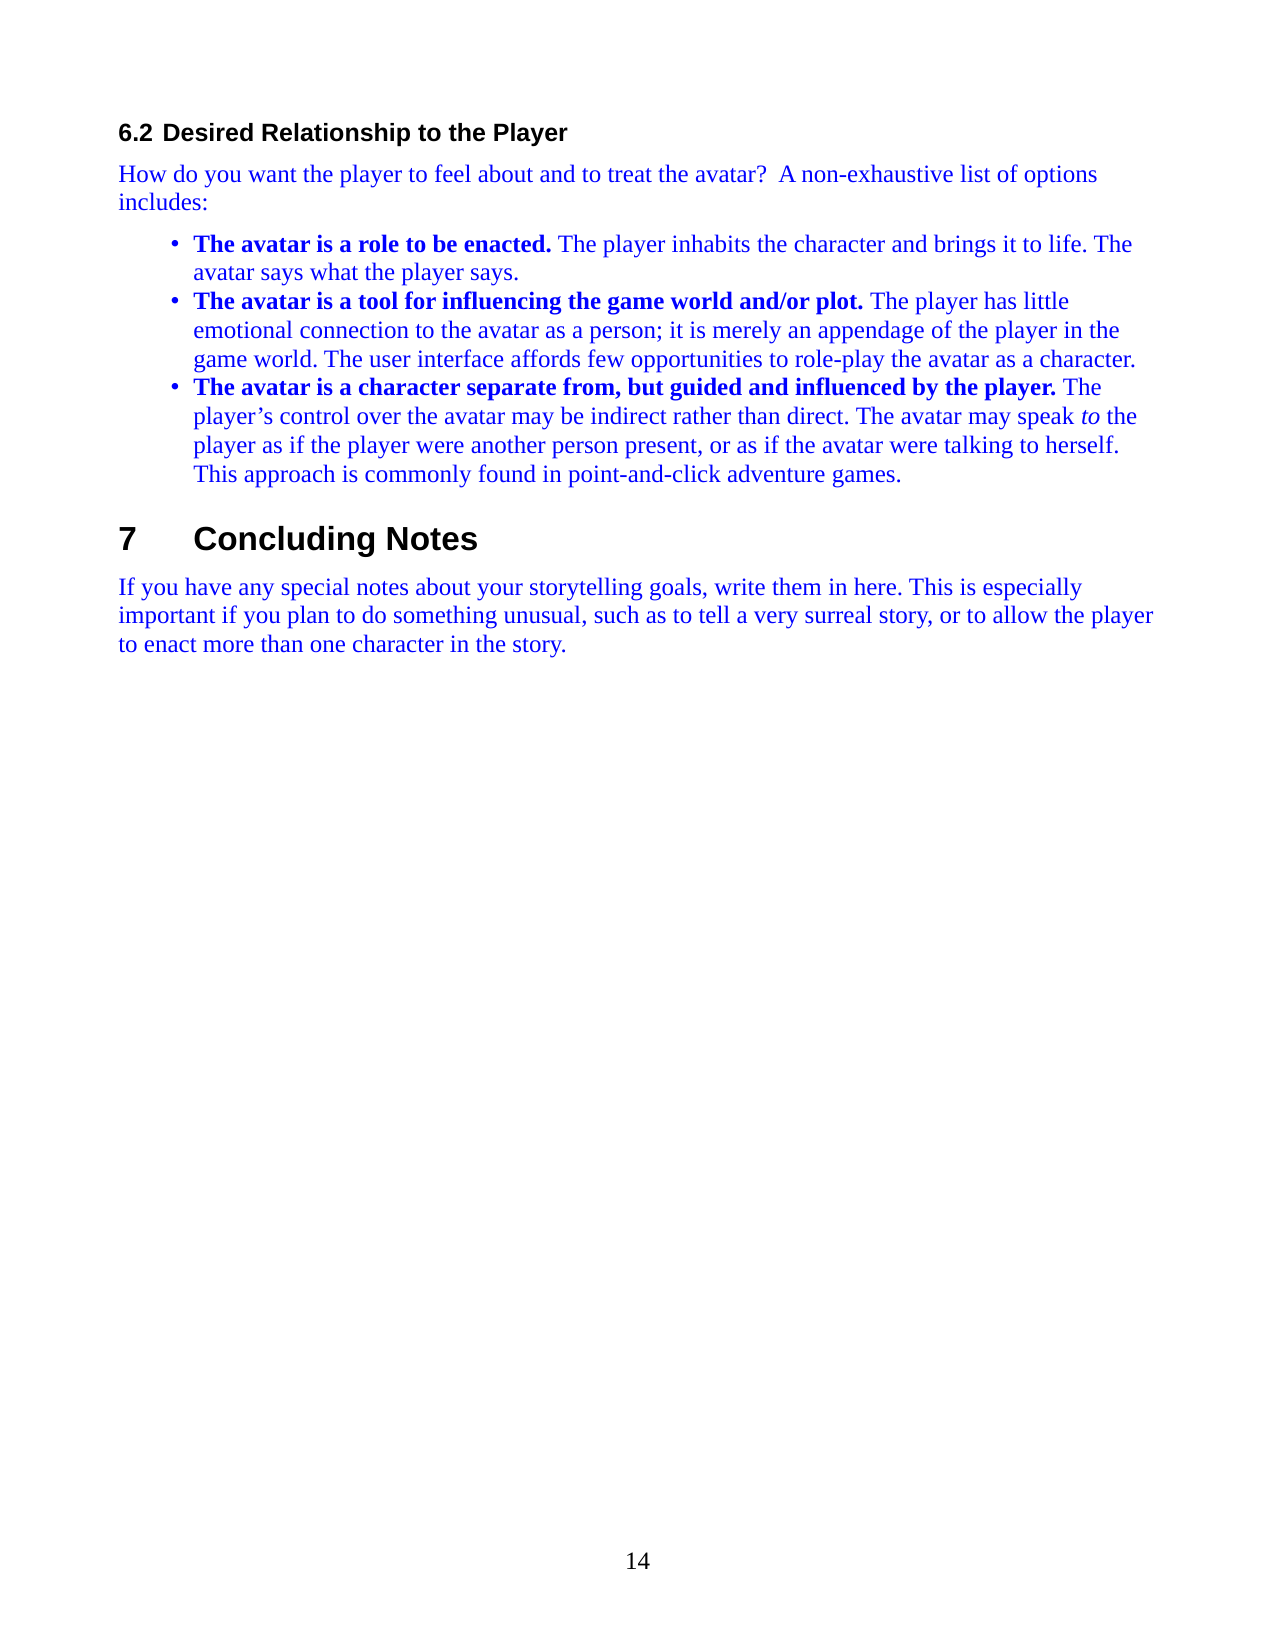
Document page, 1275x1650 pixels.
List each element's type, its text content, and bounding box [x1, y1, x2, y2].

text How do you want the player to feel about and to treat the avatar? A non-exhaustive list of options includes: [118, 159, 1157, 216]
list The avatar is a role to be enacted. The player inhabits the character and brings it to life. The avatar says what the player says. [171, 229, 1157, 286]
text If you have any special notes about your storytelling goals, write them in here. This is especially important if you plan to do something unusual, such as to tell a very surreal story, or to allow the player to enact more than one character in the story. [118, 572, 1157, 658]
subtitle Concluding Notes [118, 519, 1157, 557]
list The avatar is a character separate from, but guided and influenced by the player. The player’s control over the avatar may be indirect rather than direct. The avatar may speak to the player as if the player were another person present, or as if the avatar were talking to herself. This approach is commonly found in point-and-click adventure games. [171, 372, 1157, 487]
subtitle Desired Relationship to the Player [118, 118, 1157, 147]
list The avatar is a tool for influencing the game world and/or plot. The player has little emotional connection to the avatar as a person; it is merely an appendage of the player in the game world. The user interface affords few opportunities to role-play the avatar as a character. [171, 286, 1157, 372]
